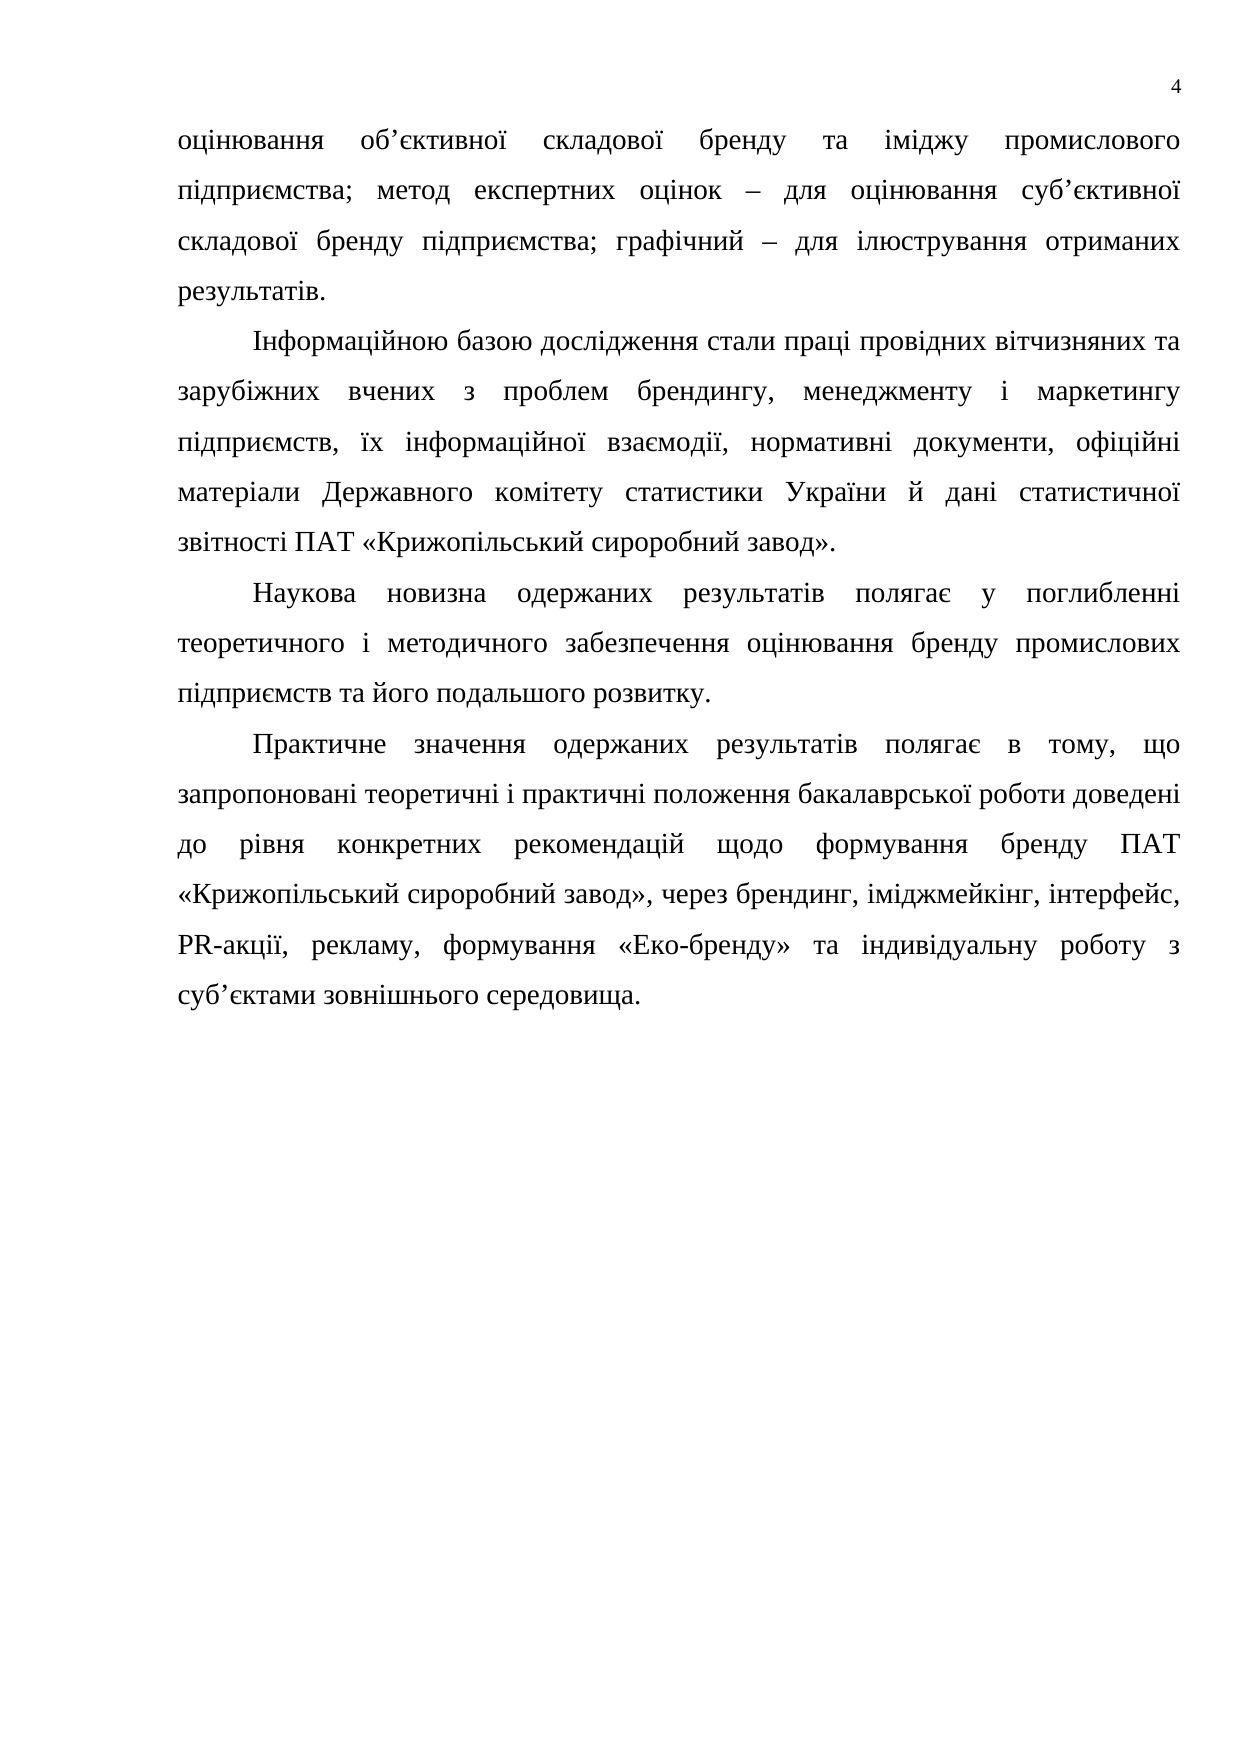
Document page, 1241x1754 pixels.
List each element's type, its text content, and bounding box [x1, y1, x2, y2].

text Наукова новизна одержаних результатів полягає у поглибленні теоретичного і методичного забезпечення оцінювання бренду промислових підприємств та його подальшого розвитку. [177, 575, 1181, 709]
text Практичне значення одержаних результатів полягає в тому, що запропоновані теоретичні і практичні положення бакалаврської роботи доведені до рівня конкретних рекомендацій щодо формування бренду ПАТ «Крижопільський сироробний завод», через брендинг, іміджмейкінг, інтерфейс, PR-акції, рекламу, формування «Еко-бренду» та індивідуальну роботу з суб’єктами зовнішнього середовища. [177, 726, 1181, 1011]
text Інформаційною базою дослідження стали праці провідних вітчизняних та зарубіжних вчених з проблем брендингу, менеджменту і маркетингу підприємств, їх інформаційної взаємодії, нормативні документи, офіційні матеріали Державного комітету статистики України й дані статистичної звітності ПАТ «Крижопільський сироробний завод». [177, 323, 1181, 558]
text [177, 122, 1181, 306]
